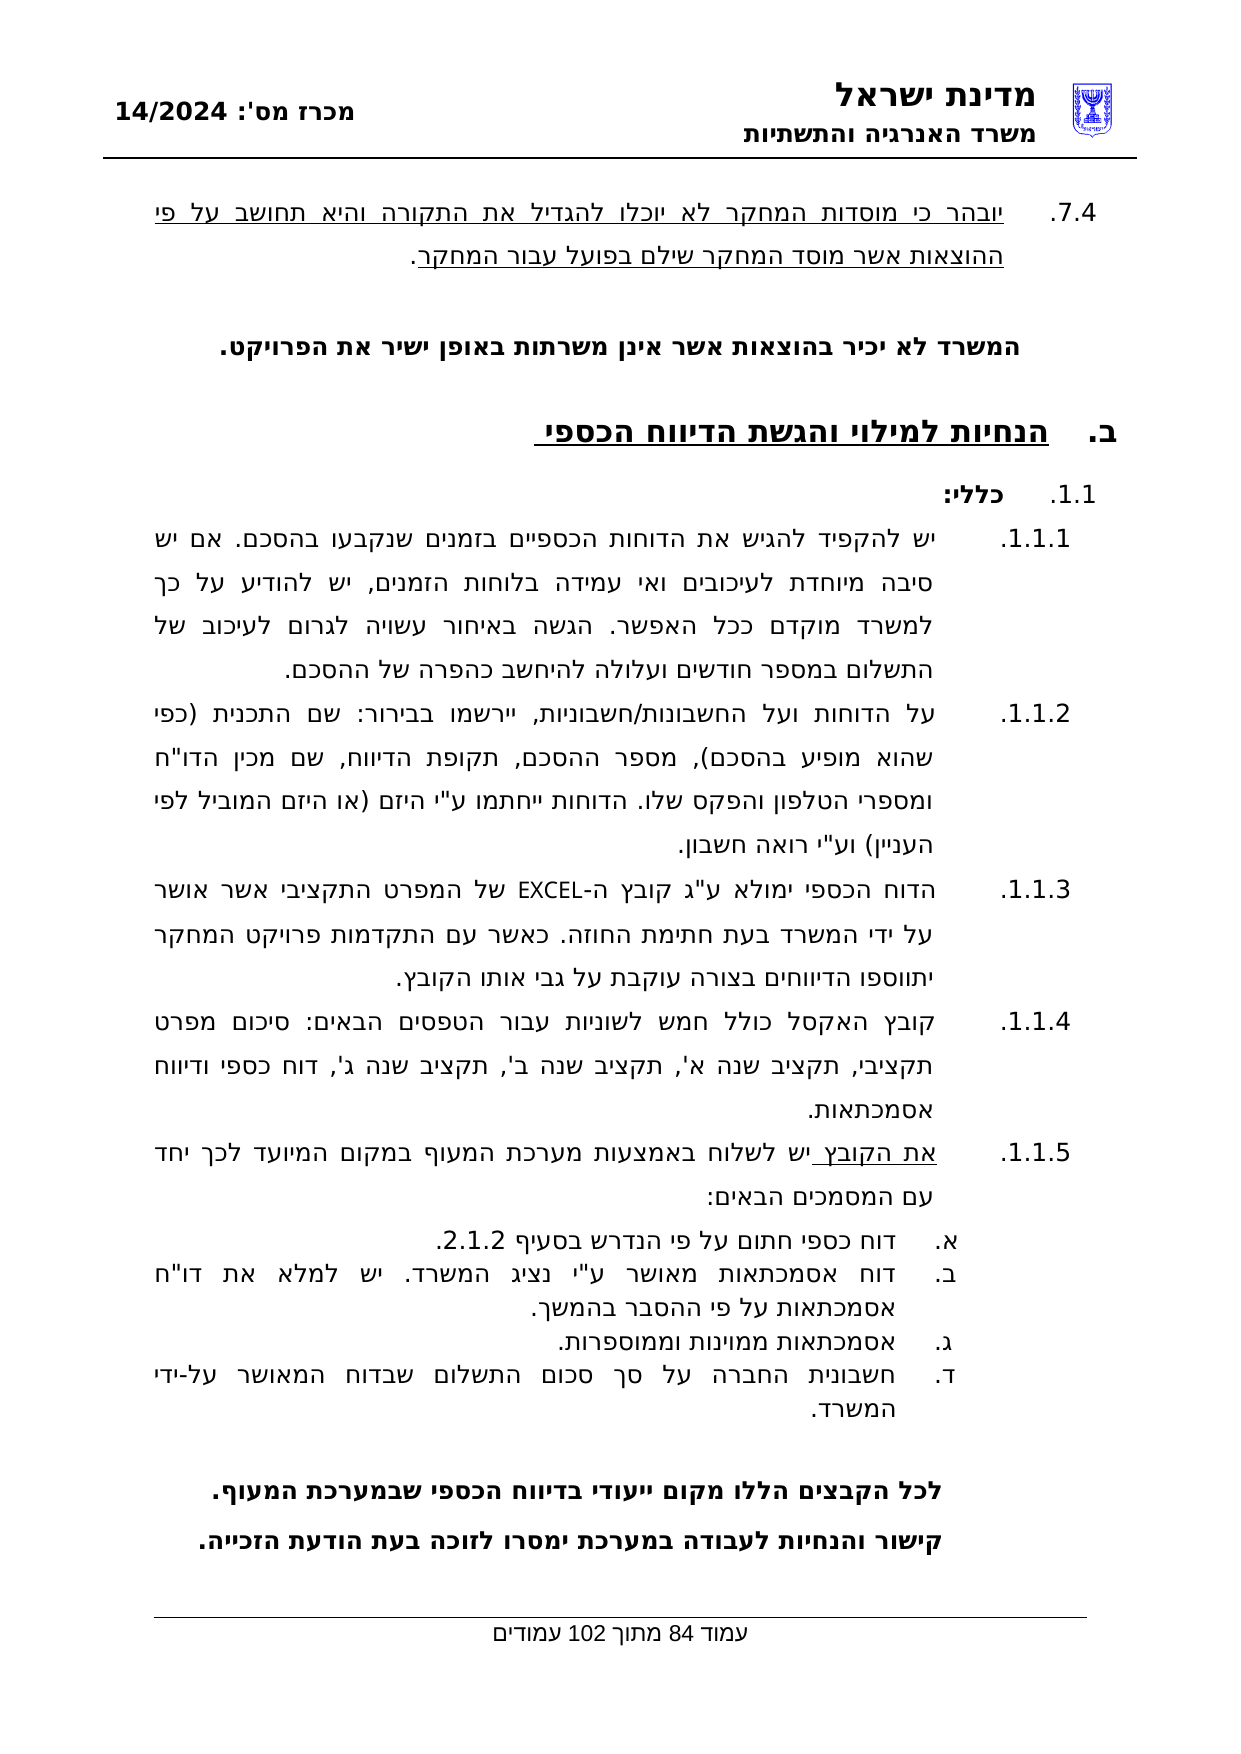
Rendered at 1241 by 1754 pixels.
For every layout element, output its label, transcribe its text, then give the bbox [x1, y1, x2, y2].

subtitle יובהר כי מוסדות המחקר לא יוכלו להגדיל את התקורה והיא תחושב על פי ההוצאות אשר מוסד המחקר שילם בפועל עבור המחקר. [153, 198, 1049, 271]
text קישור והנחיות לעבודה במערכת ימסרו לזוכה בעת הודעת הזכייה. [153, 1526, 943, 1556]
list את הקובץ יש לשלוח באמצעות מערכת המעוף במקום המיועד לכך יחד עם המסמכים הבאים: [153, 1139, 999, 1212]
list כללי: [153, 480, 1049, 509]
list יש להקפיד להגיש את הדוחות הכספיים בזמנים שנקבעו בהסכם. אם יש סיבה מיוחדת לעיכובים ואי עמידה בלוחות הזמנים, יש להודיע על כך למשרד מוקדם ככל האפשר. הגשה באיחור עשויה לגרום לעיכוב של התשלום במספר חודשים ועלולה להיחשב כהפרה של ההסכם. [153, 524, 999, 684]
list הנחיות למילוי והגשת הדיווח הכספי [153, 413, 1087, 450]
text המשרד לא יכיר בהוצאות אשר אינן משרתות באופן ישיר את הפרויקט. [153, 332, 1087, 361]
list קובץ האקסל כולל חמש לשוניות עבור הטפסים הבאים: סיכום מפרט תקציבי, תקציב שנה א', תקציב שנה ב', תקציב שנה ג', דוח כספי ודיווח אסמכתאות. [153, 1007, 999, 1124]
list אסמכתאות ממוינות וממוספרות. [153, 1327, 934, 1356]
list הדוח הכספי ימולא ע"ג קובץ ה-EXCEL של המפרט התקציבי אשר אושר על ידי המשרד בעת חתימת החוזה. כאשר עם התקדמות פרויקט המחקר יתווספו הדיווחים בצורה עוקבת על גבי אותו הקובץ. [153, 874, 999, 993]
list על הדוחות ועל החשבונות/חשבוניות, יירשמו בבירור: שם התכנית (כפי שהוא מופיע בהסכם), מספר ההסכם, תקופת הדיווח, שם מכין הדו"ח ומספרי הטלפון והפקס שלו. הדוחות ייחתמו ע"י היזם (או היזם המוביל לפי העניין) וע"י רואה חשבון. [153, 699, 999, 859]
text לכל הקבצים הללו מקום ייעודי בדיווח הכספי שבמערכת המעוף. [153, 1476, 943, 1505]
list דוח אסמכתאות מאושר ע"י נציג המשרד. יש למלא את דו"ח אסמכתאות על פי ההסבר בהמשך. [153, 1260, 934, 1322]
list חשבונית החברה על סך סכום התשלום שבדוח המאושר על-ידי המשרד. [153, 1360, 934, 1423]
list דוח כספי חתום על פי הנדרש בסעיף 2.1.2. [153, 1226, 934, 1255]
